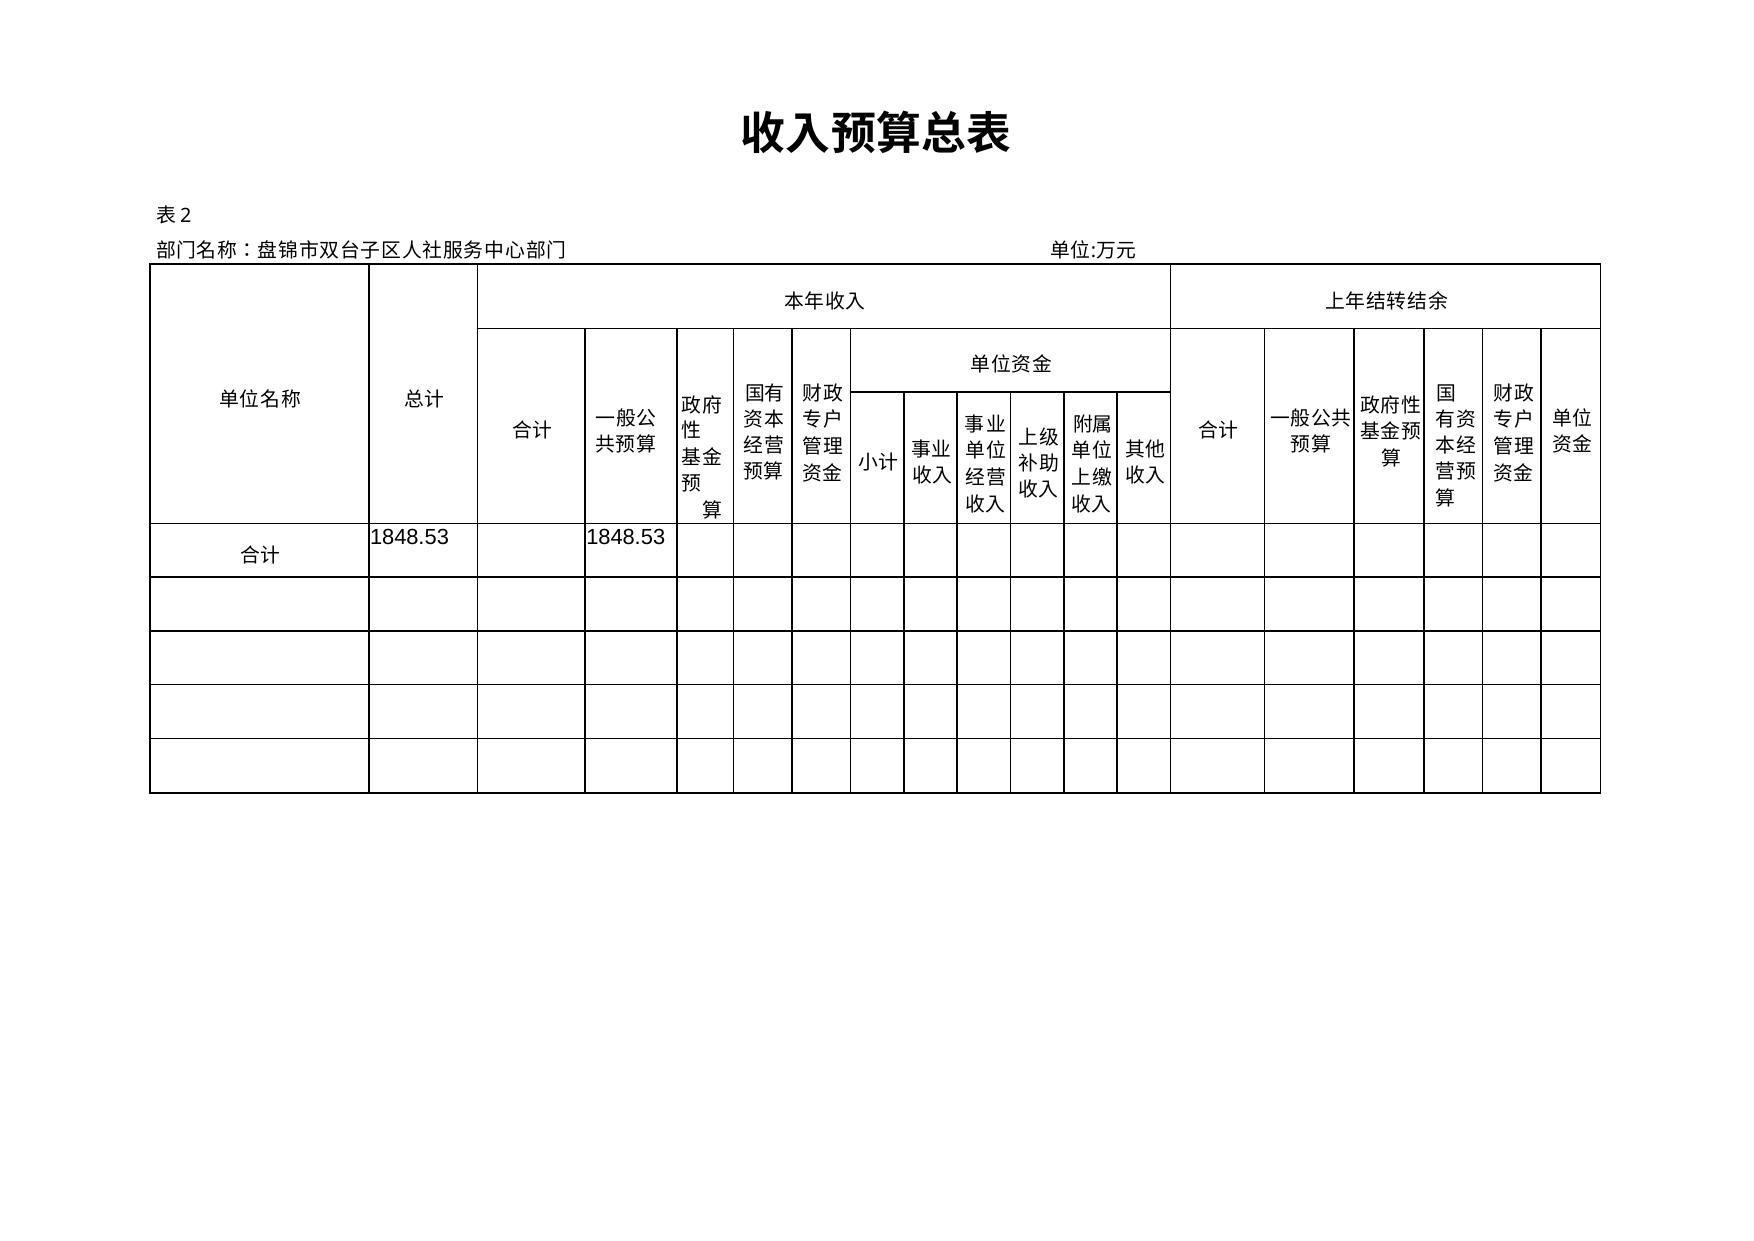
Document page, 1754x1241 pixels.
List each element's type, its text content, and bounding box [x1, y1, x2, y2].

table_cell [851, 632, 903, 684]
table_cell [678, 739, 733, 792]
table_cell [1425, 524, 1482, 576]
table_cell [1425, 739, 1482, 792]
table_cell 财政专户管理资金 [1483, 329, 1540, 522]
table_cell [1483, 632, 1540, 684]
table_cell [958, 578, 1010, 630]
table_cell [734, 578, 791, 630]
text 表2 [156, 202, 1602, 228]
table_header 上年结转结余 [1171, 265, 1600, 327]
table_cell [958, 524, 1010, 576]
table_cell [370, 632, 477, 684]
table_cell [586, 578, 676, 630]
table_cell [851, 524, 903, 576]
table_cell [1118, 739, 1170, 792]
table_cell [1171, 578, 1264, 630]
table_cell [734, 685, 791, 737]
table_cell [586, 739, 676, 792]
text 部门名称：盘锦市双台子区人社服务中心部门 单位:万元 [156, 236, 1602, 263]
table_cell [1171, 739, 1264, 792]
table_cell 1848.53 [370, 524, 477, 576]
table_cell [905, 524, 956, 576]
table_cell [1118, 578, 1170, 630]
table_cell [1171, 632, 1264, 684]
table_cell [1065, 632, 1116, 684]
table_cell [1355, 685, 1423, 737]
table_cell [793, 524, 850, 576]
table_cell [793, 685, 850, 737]
table_cell [151, 632, 368, 684]
table_cell [734, 739, 791, 792]
table_cell [793, 739, 850, 792]
table_cell [905, 685, 956, 737]
table_cell 小计 [851, 393, 903, 522]
table_cell [1542, 578, 1600, 630]
table_cell [1065, 524, 1116, 576]
table_cell [734, 524, 791, 576]
table_cell [1483, 739, 1540, 792]
table_cell [678, 578, 733, 630]
table_cell [1065, 739, 1116, 792]
table_cell [370, 578, 477, 630]
table_cell 上级补助收入 [1011, 393, 1063, 522]
table_cell [1118, 632, 1170, 684]
table_cell [478, 632, 584, 684]
table_cell 事业单位经营收入 [958, 393, 1010, 522]
table_cell [1118, 524, 1170, 576]
table_cell [478, 578, 584, 630]
table_cell [958, 685, 1010, 737]
table_cell [1265, 632, 1353, 684]
table_cell [151, 578, 368, 630]
table_cell 国有资本经营预算 [1425, 329, 1482, 522]
table_cell [370, 739, 477, 792]
table_cell [678, 632, 733, 684]
table_cell [793, 632, 850, 684]
table_cell [1542, 739, 1600, 792]
table_cell 一般公共预算 [586, 329, 676, 522]
table_cell [905, 739, 956, 792]
table_cell [1425, 578, 1482, 630]
table_cell [1483, 685, 1540, 737]
table_cell 单位资金 [1542, 329, 1600, 522]
table_cell [905, 632, 956, 684]
table_cell [1265, 685, 1353, 737]
table_cell 单位资金 [851, 329, 1170, 391]
table_header 本年收入 [478, 265, 1170, 327]
table_cell [1425, 685, 1482, 737]
table_cell [1265, 524, 1353, 576]
table_cell [1171, 685, 1264, 737]
table_cell [851, 739, 903, 792]
table_cell 政府性 基金预 算 [1355, 329, 1423, 522]
table_cell [1483, 578, 1540, 630]
table_cell [1011, 524, 1063, 576]
table_cell [1483, 524, 1540, 576]
table_cell 1848.53 [586, 524, 676, 576]
table_cell [678, 685, 733, 737]
table_cell [1355, 739, 1423, 792]
text 收入预算总表 [150, 104, 1602, 161]
table_cell [478, 524, 584, 576]
table_cell [1265, 739, 1353, 792]
table_cell 国有资本经营预算 [734, 329, 791, 522]
table_cell [905, 578, 956, 630]
table_cell [678, 524, 733, 576]
table_cell [1542, 524, 1600, 576]
table_cell [1118, 685, 1170, 737]
table_cell 一般公共预算 [1265, 329, 1353, 522]
table_cell [370, 685, 477, 737]
table_cell 其他收入 [1118, 393, 1170, 522]
table_cell [586, 632, 676, 684]
table_cell [851, 578, 903, 630]
table_cell [958, 632, 1010, 684]
table_header 总计 [370, 265, 477, 522]
table_cell [1011, 685, 1063, 737]
table_header 单位名称 [151, 265, 368, 522]
table_cell [1542, 632, 1600, 684]
table_cell 合计 [151, 524, 368, 576]
table_cell [478, 739, 584, 792]
table_cell 附属单位上缴收入 [1065, 393, 1116, 522]
table_cell [851, 685, 903, 737]
table_cell [793, 578, 850, 630]
table_cell [151, 685, 368, 737]
table_cell 财政专户管理资金 [793, 329, 850, 522]
table_cell [586, 685, 676, 737]
table_cell [1355, 578, 1423, 630]
table_cell 政府性 基金预 算 [678, 329, 733, 522]
table_cell [1355, 632, 1423, 684]
table_cell [1011, 578, 1063, 630]
table_cell [151, 739, 368, 792]
table_cell [1011, 739, 1063, 792]
table_cell [1065, 685, 1116, 737]
table_cell 合计 [478, 329, 584, 522]
table_cell [1065, 578, 1116, 630]
table_cell 事业收入 [905, 393, 956, 522]
table_cell [1011, 632, 1063, 684]
table_cell [958, 739, 1010, 792]
table_cell 合计 [1171, 329, 1264, 522]
table_cell [1542, 685, 1600, 737]
table_cell [1265, 578, 1353, 630]
table_cell [478, 685, 584, 737]
table_cell [1355, 524, 1423, 576]
table_cell [1171, 524, 1264, 576]
table_cell [1425, 632, 1482, 684]
table_cell [734, 632, 791, 684]
